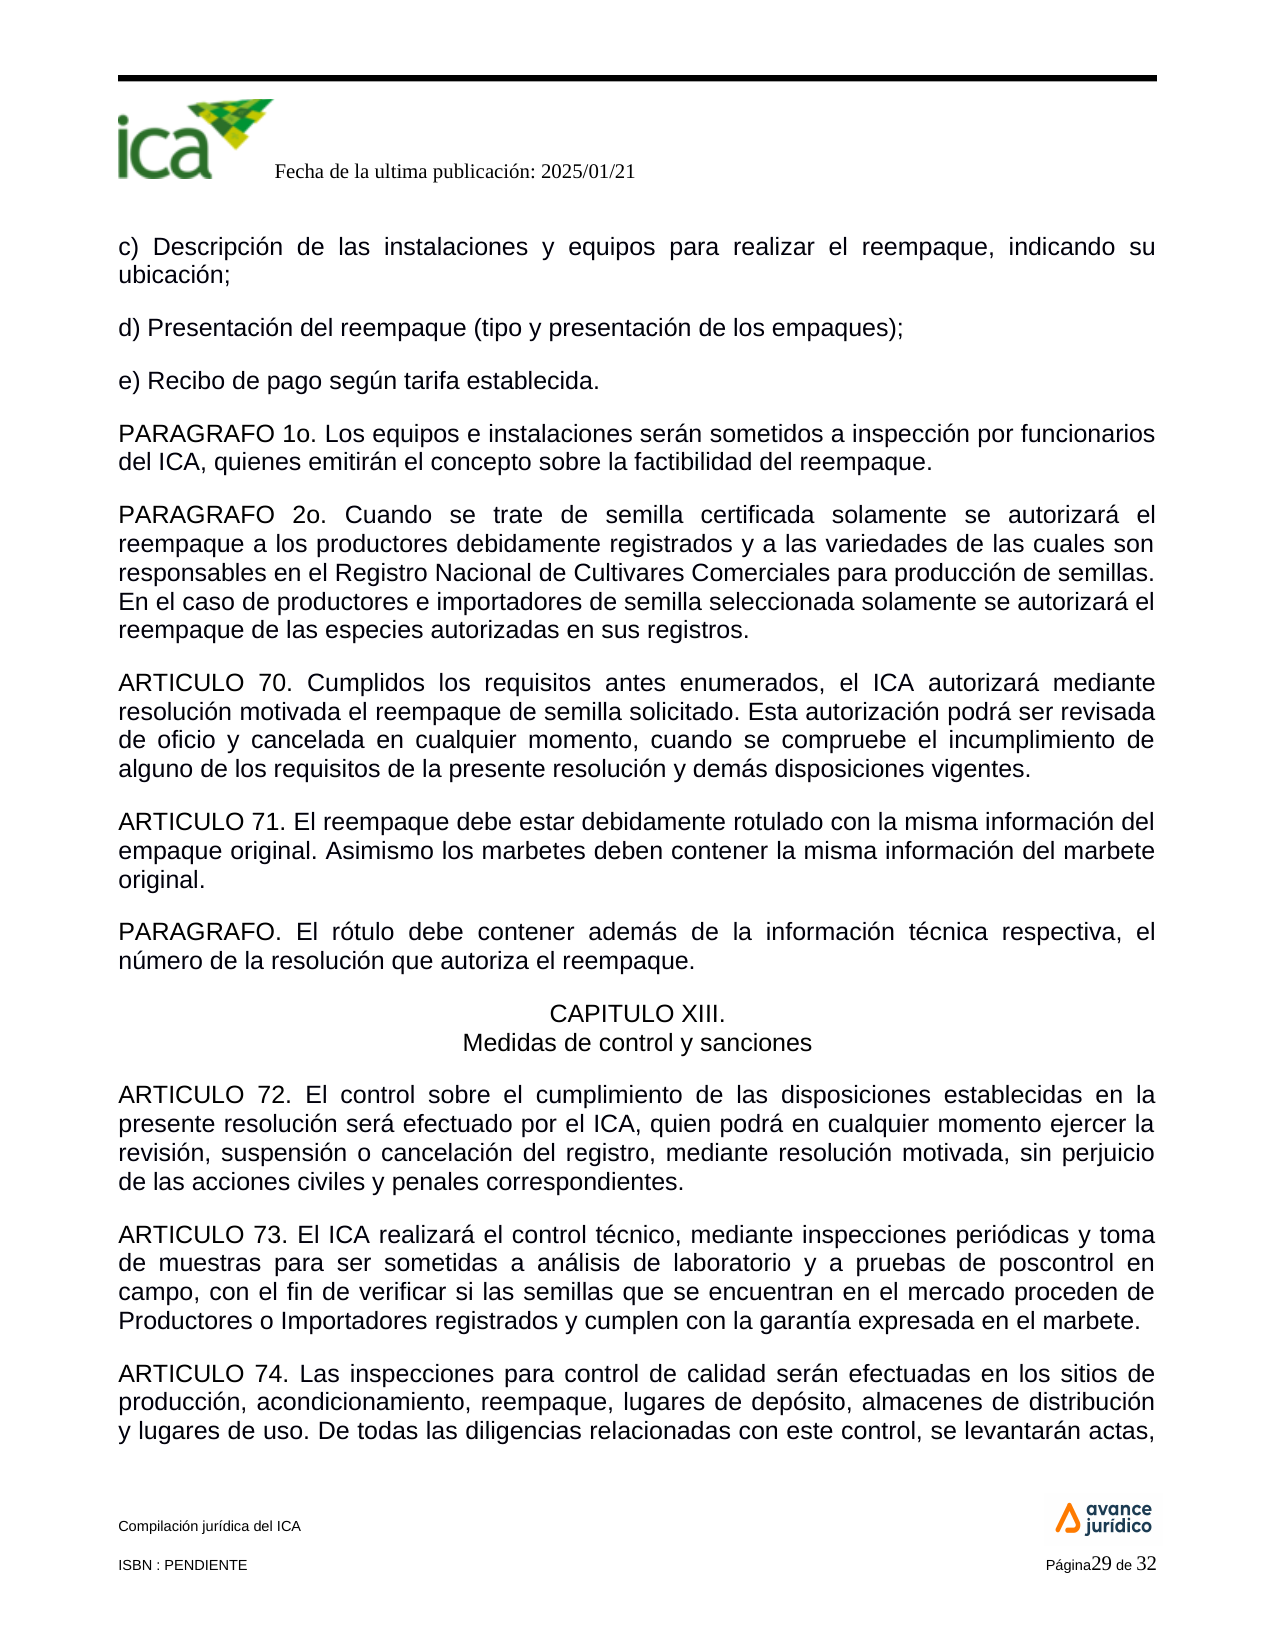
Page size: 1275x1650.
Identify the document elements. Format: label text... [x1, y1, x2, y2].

text d) Presentación del reempaque (tipo y presentación de los empaques); [118, 313, 1157, 342]
text Medidas de control y sanciones [118, 1028, 1157, 1056]
text &$ARTICULO 71. El reempaque debe estar debidamente rotulado con la misma información del empaque original. Asimismo los marbetes deben contener la misma información del marbete original. [118, 807, 1157, 893]
text &$ARTICULO 73. El ICA realizará el control técnico, mediante inspecciones periódicas y toma de muestras para ser sometidas a análisis de laboratorio y a pruebas de poscontrol en campo, con el fin de verificar si las semillas que se encuentran en el mercado proceden de Productores o Importadores registrados y cumplen con la garantía expresada en el marbete. [118, 1219, 1157, 1334]
text PARAGRAFO. El rótulo debe contener además de la información técnica respectiva, el número de la resolución que autoriza el reempaque. [118, 917, 1157, 975]
text PARAGRAFO 1o. Los equipos e instalaciones serán sometidos a inspección por funcionarios del ICA, quienes emitirán el concepto sobre la factibilidad del reempaque. [118, 419, 1157, 476]
text &$ARTICULO 70. Cumplidos los requisitos antes enumerados, el ICA autorizará mediante resolución motivada el reempaque de semilla solicitado. Esta autorización podrá ser revisada de oficio y cancelada en cualquier momento, cuando se compruebe el incumplimiento de alguno de los requisitos de la presente resolución y demás disposiciones vigentes. [118, 668, 1157, 783]
text PARAGRAFO 2o. Cuando se trate de semilla certificada solamente se autorizará el reempaque a los productores debidamente registrados y a las variedades de las cuales son responsables en el Registro Nacional de Cultivares Comerciales para producción de semillas. En el caso de productores e importadores de semilla seleccionada solamente se autorizará el reempaque de las especies autorizadas en sus registros. [118, 500, 1157, 644]
text CAPITULO XIII. [118, 999, 1157, 1028]
text e) Recibo de pago según tarifa establecida. [118, 366, 1157, 394]
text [118, 1359, 1157, 1445]
text &$ARTICULO 72. El control sobre el cumplimiento de las disposiciones establecidas en la presente resolución será efectuado por el ICA, quien podrá en cualquier momento ejercer la revisión, suspensión o cancelación del registro, mediante resolución motivada, sin perjuicio de las acciones civiles y penales correspondientes. [118, 1081, 1157, 1196]
text c) Descripción de las instalaciones y equipos para realizar el reempaque, indicando su ubicación; [118, 231, 1157, 289]
